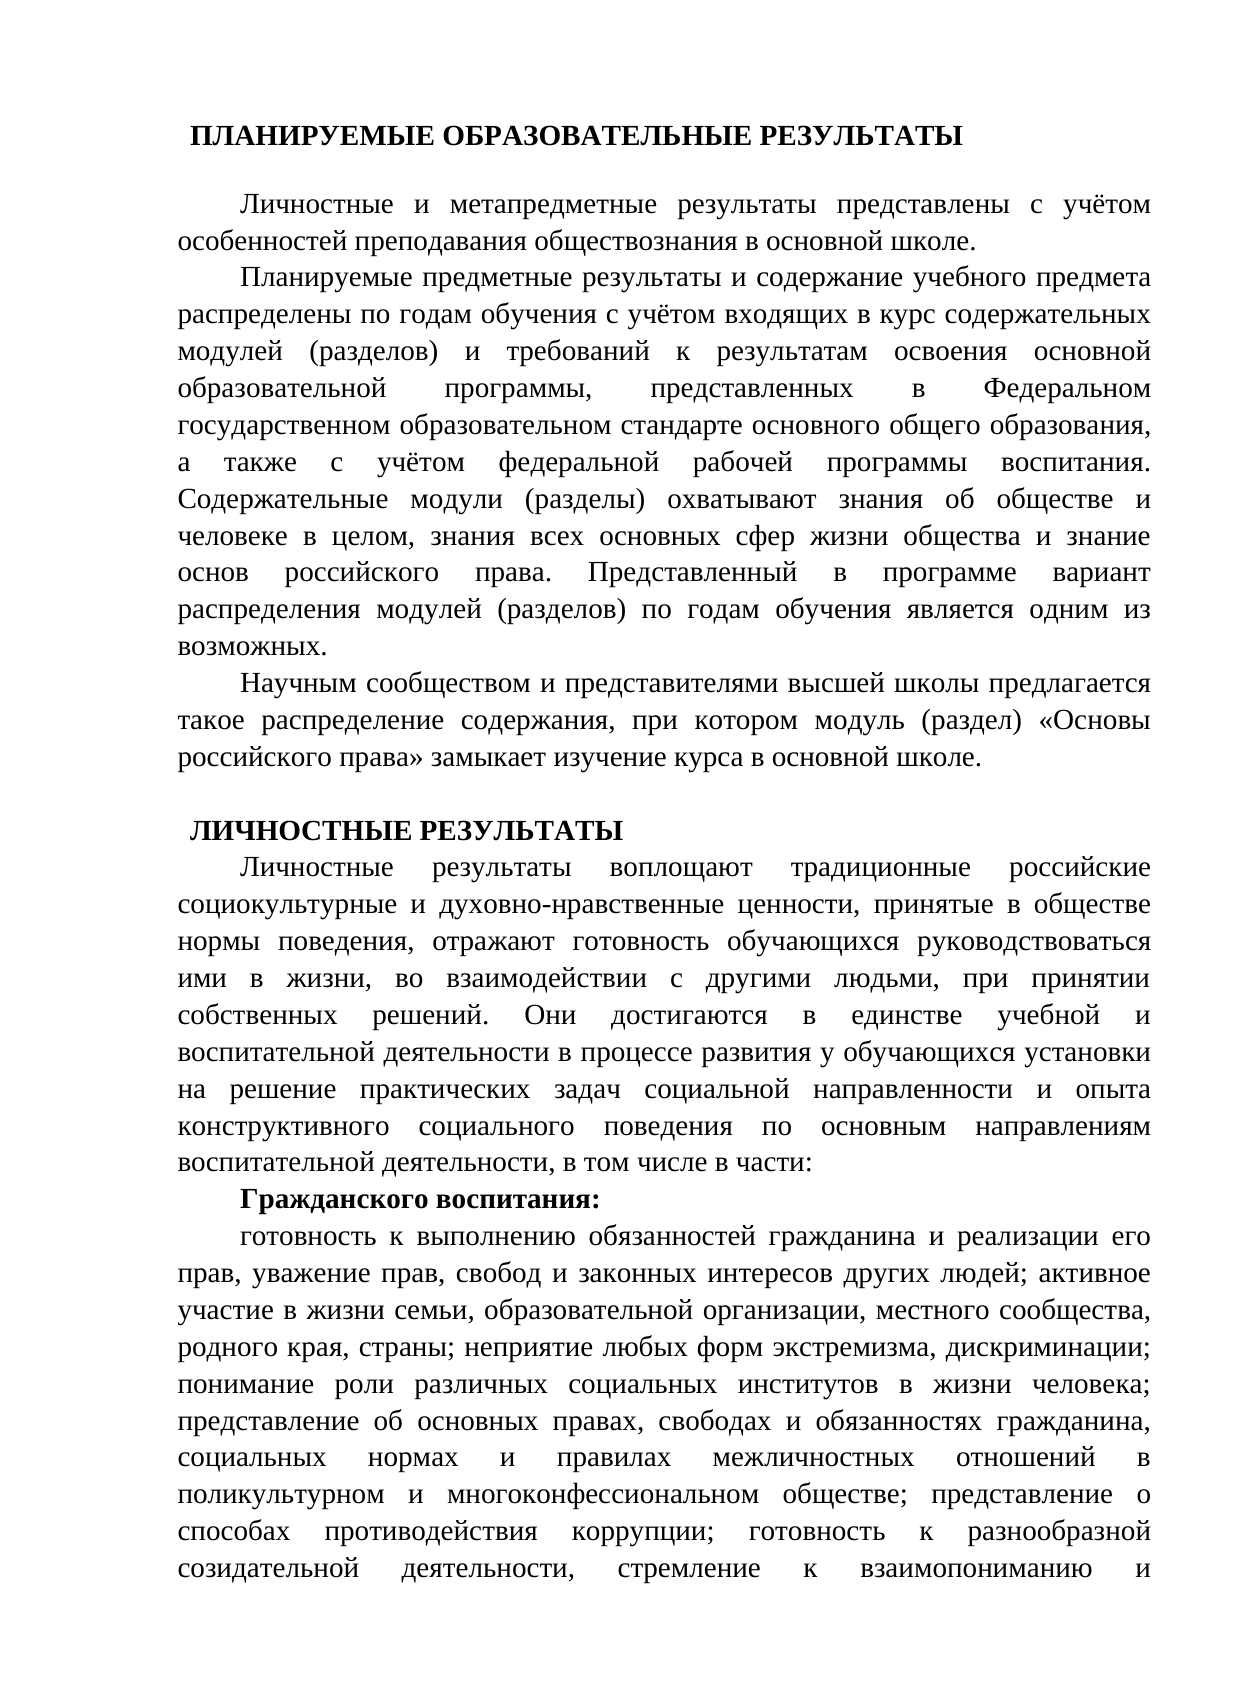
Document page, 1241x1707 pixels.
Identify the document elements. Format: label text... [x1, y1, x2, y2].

text ЛИЧНОСТНЫЕ РЕЗУЛЬТАТЫ [190, 813, 1152, 846]
text ПЛАНИРУЕМЫЕ ОБРАЗОВАТЕЛЬНЫЕ РЕЗУЛЬТАТЫ [190, 118, 1152, 152]
text Личностные и метапредметные результаты представлены с учётом особенностей преподавания обществознания в основной школе. [177, 186, 1152, 256]
text Личностные результаты воплощают традиционные российские социокультурные и духовно-нравственные ценности, принятые в обществе нормы поведения, отражают готовность обучающихся руководствоваться ими в жизни, во взаимодействии с другими людьми, при принятии собственных решений. Они достигаются в единстве учебной и воспитательной деятельности в процессе развития у обучающихся установки на решение практических задач социальной направленности и опыта конструктивного социального поведения по основным направлениям воспитательной деятельности, в том числе в части: [177, 849, 1152, 1178]
text Планируемые предметные результаты и содержание учебного предмета распределены по годам обучения с учётом входящих в курс содержательных модулей (разделов) и требований к результатам освоения основной образовательной программы, представленных в Федеральном государственном образовательном стандарте основного общего образования, а также с учётом федеральной рабочей программы воспитания. Содержательные модули (разделы) охватывают знания об обществе и человеке в целом, знания всех основных сфер жизни общества и знание основ российского права. Представленный в программе вариант распределения модулей (разделов) по годам обучения является одним из возможных. [177, 259, 1152, 662]
text Научным сообществом и представителями высшей школы предлагается такое распределение содержания, при котором модуль (раздел) «Основы российского права» замыкает изучение курса в основной школе. [177, 665, 1152, 772]
text Гражданского воспитания: [177, 1181, 1152, 1215]
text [177, 1218, 1152, 1584]
